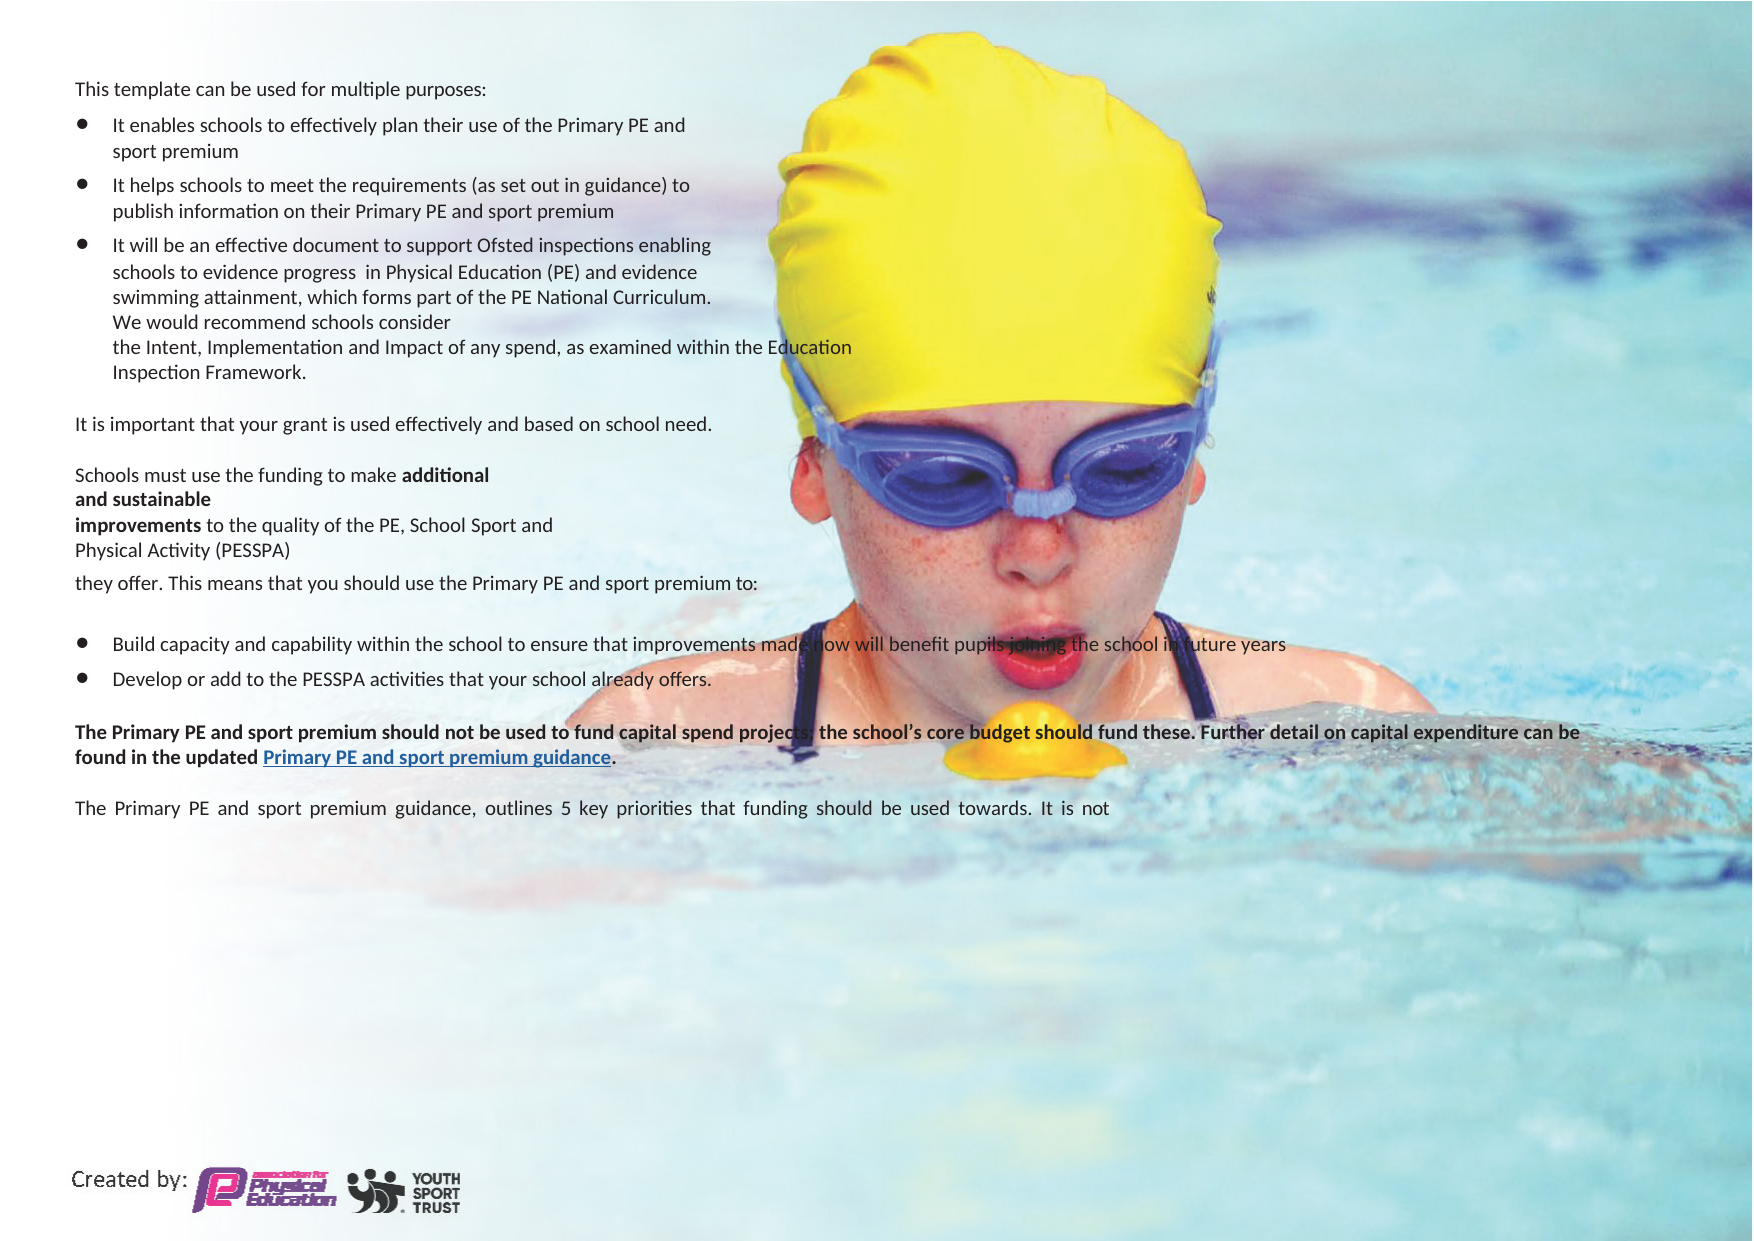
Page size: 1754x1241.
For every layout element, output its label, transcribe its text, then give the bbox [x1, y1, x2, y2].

text The Primary PE and sport premium guidance, outlines 5 key priorities that funding should be used towards. It is not [75, 796, 1693, 821]
list It enables schools to effectively plan their use of the Primary PE and sport premium [75, 104, 728, 164]
text improvements to the quality of the PE, School Sport and Physical Activity (PESSPA) [75, 512, 614, 562]
picture [0, 1, 1753, 1241]
list It will be an effective document to support Ofsted inspections enabling schools to evidence progress in Physical Education (PE) and evidence swimming attainment, which forms part of the PE National Curriculum. We would recommend schools consider [75, 224, 729, 334]
text Schools must use the funding to make additional and sustainable [75, 462, 517, 512]
list Build capacity and capability within the school to ensure that improvements made now will benefit pupils joining the school in future years [75, 623, 1499, 658]
text the Intent, Implementation and Impact of any spend, as examined within the Education Inspection Framework. [112, 335, 878, 385]
list Develop or add to the PESSPA activities that your school already offers. [75, 658, 1693, 694]
text It is important that your grant is used effectively and based on school need. [75, 411, 878, 436]
text This template can be used for multiple purposes: [75, 68, 1693, 104]
text they offer. This means that you should use the Primary PE and sport premium to: [75, 562, 1693, 597]
text The Primary PE and sport premium should not be used to fund capital spend projects; the school’s core budget should fund these. Further detail on capital expenditure can be found in the updated Primary PE and sport premium guidance. [75, 720, 1604, 770]
list It helps schools to meet the requirements (as set out in guidance) to publish information on their Primary PE and sport premium [75, 164, 737, 224]
